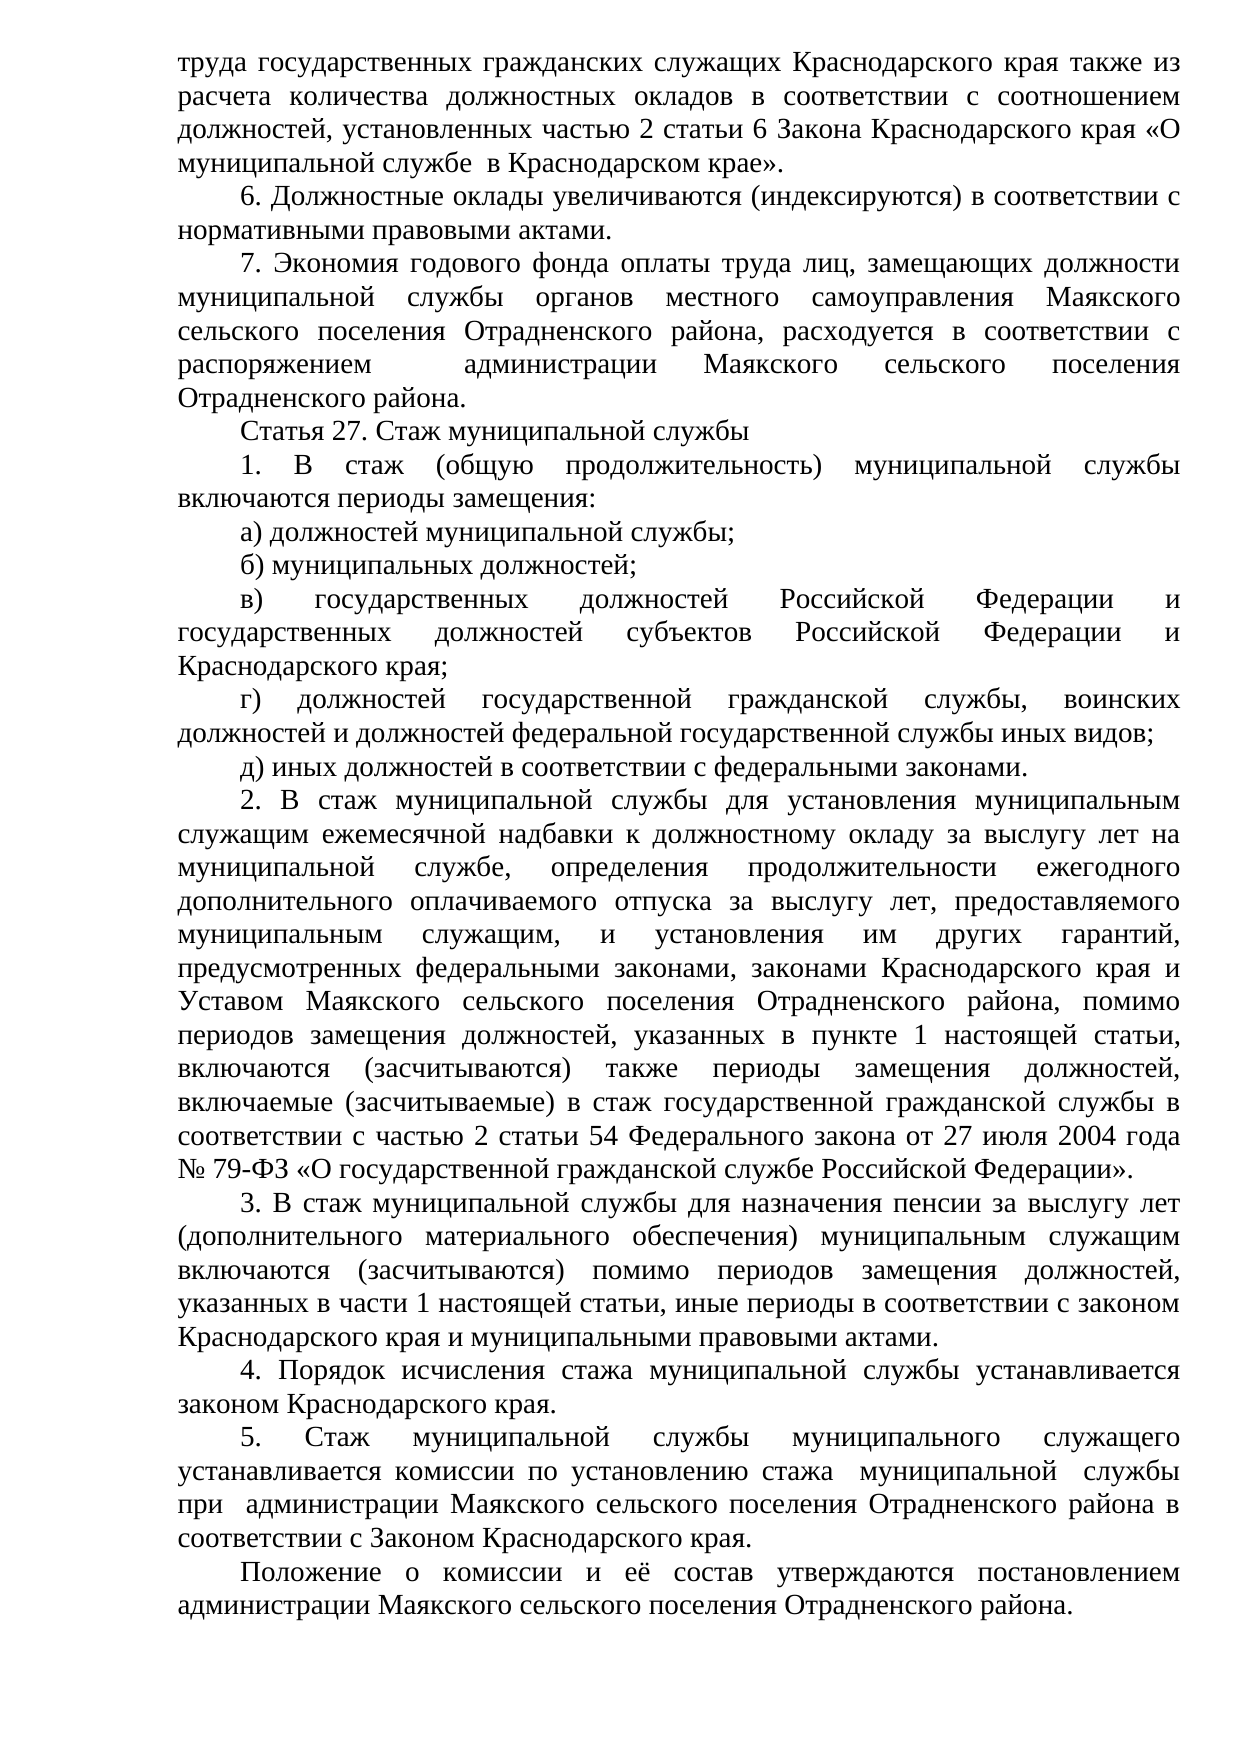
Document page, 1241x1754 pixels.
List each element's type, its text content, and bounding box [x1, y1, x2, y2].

text 4. Порядок исчисления стажа муниципальной службы устанавливается законом Краснодарского края. [177, 1352, 1181, 1419]
text г) должностей государственной гражданской службы, воинских должностей и должностей федеральной государственной службы иных видов; [177, 682, 1181, 749]
text б) муниципальных должностей; [177, 547, 1181, 581]
text 3. В стаж муниципальной службы для назначения пенсии за выслугу лет (дополнительного материального обеспечения) муниципальным служащим включаются (засчитываются) помимо периодов замещения должностей, указанных в части 1 настоящей статьи, иные периоды в соответствии с законом Краснодарского края и муниципальными правовыми актами. [177, 1185, 1181, 1352]
text 2. В стаж муниципальной службы для установления муниципальным служащим ежемесячной надбавки к должностному окладу за выслугу лет на муниципальной службе, определения продолжительности ежегодного дополнительного оплачиваемого отпуска за выслугу лет, предоставляемого муниципальным служащим, и установления им других гарантий, предусмотренных федеральными законами, законами Краснодарского края и Уставом Маякского сельского поселения Отрадненского района, помимо периодов замещения должностей, указанных в пункте 1 настоящей статьи, включаются (засчитываются) также периоды замещения должностей, включаемые (засчитываемые) в стаж государственной гражданской службы в соответствии с частью 2 статьи 54 Федерального закона от 27 июля 2004 года № 79-ФЗ «О государственной гражданской службе Российской Федерации». [177, 782, 1181, 1185]
text Положение о комиссии и её состав утверждаются постановлением администрации Маякского сельского поселения Отрадненского района. [177, 1554, 1181, 1621]
text в) государственных должностей Российской Федерации и государственных должностей субъектов Российской Федерации и Краснодарского края; [177, 581, 1181, 682]
text 7. Экономия годового фонда оплаты труда лиц, замещающих должности муниципальной службы органов местного самоуправления Маякского сельского поселения Отрадненского района, расходуется в соответствии с распоряжением администрации Маякского сельского поселения Отрадненского района. [177, 246, 1181, 413]
text 1. В стаж (общую продолжительность) муниципальной службы включаются периоды замещения: [177, 447, 1181, 514]
text д) иных должностей в соответствии с федеральными законами. [177, 749, 1181, 782]
text 6. Должностные оклады увеличиваются (индексируются) в соответствии с нормативными правовыми актами. [177, 178, 1181, 246]
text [177, 44, 1181, 178]
text Статья 27. Стаж муниципальной службы [177, 413, 1181, 447]
text а) должностей муниципальной службы; [177, 514, 1181, 547]
text 5. Стаж муниципальной службы муниципального служащего устанавливается комиссии по установлению стажа муниципальной службы при администрации Маякского сельского поселения Отрадненского района в соответствии с Законом Краснодарского края. [177, 1419, 1181, 1554]
